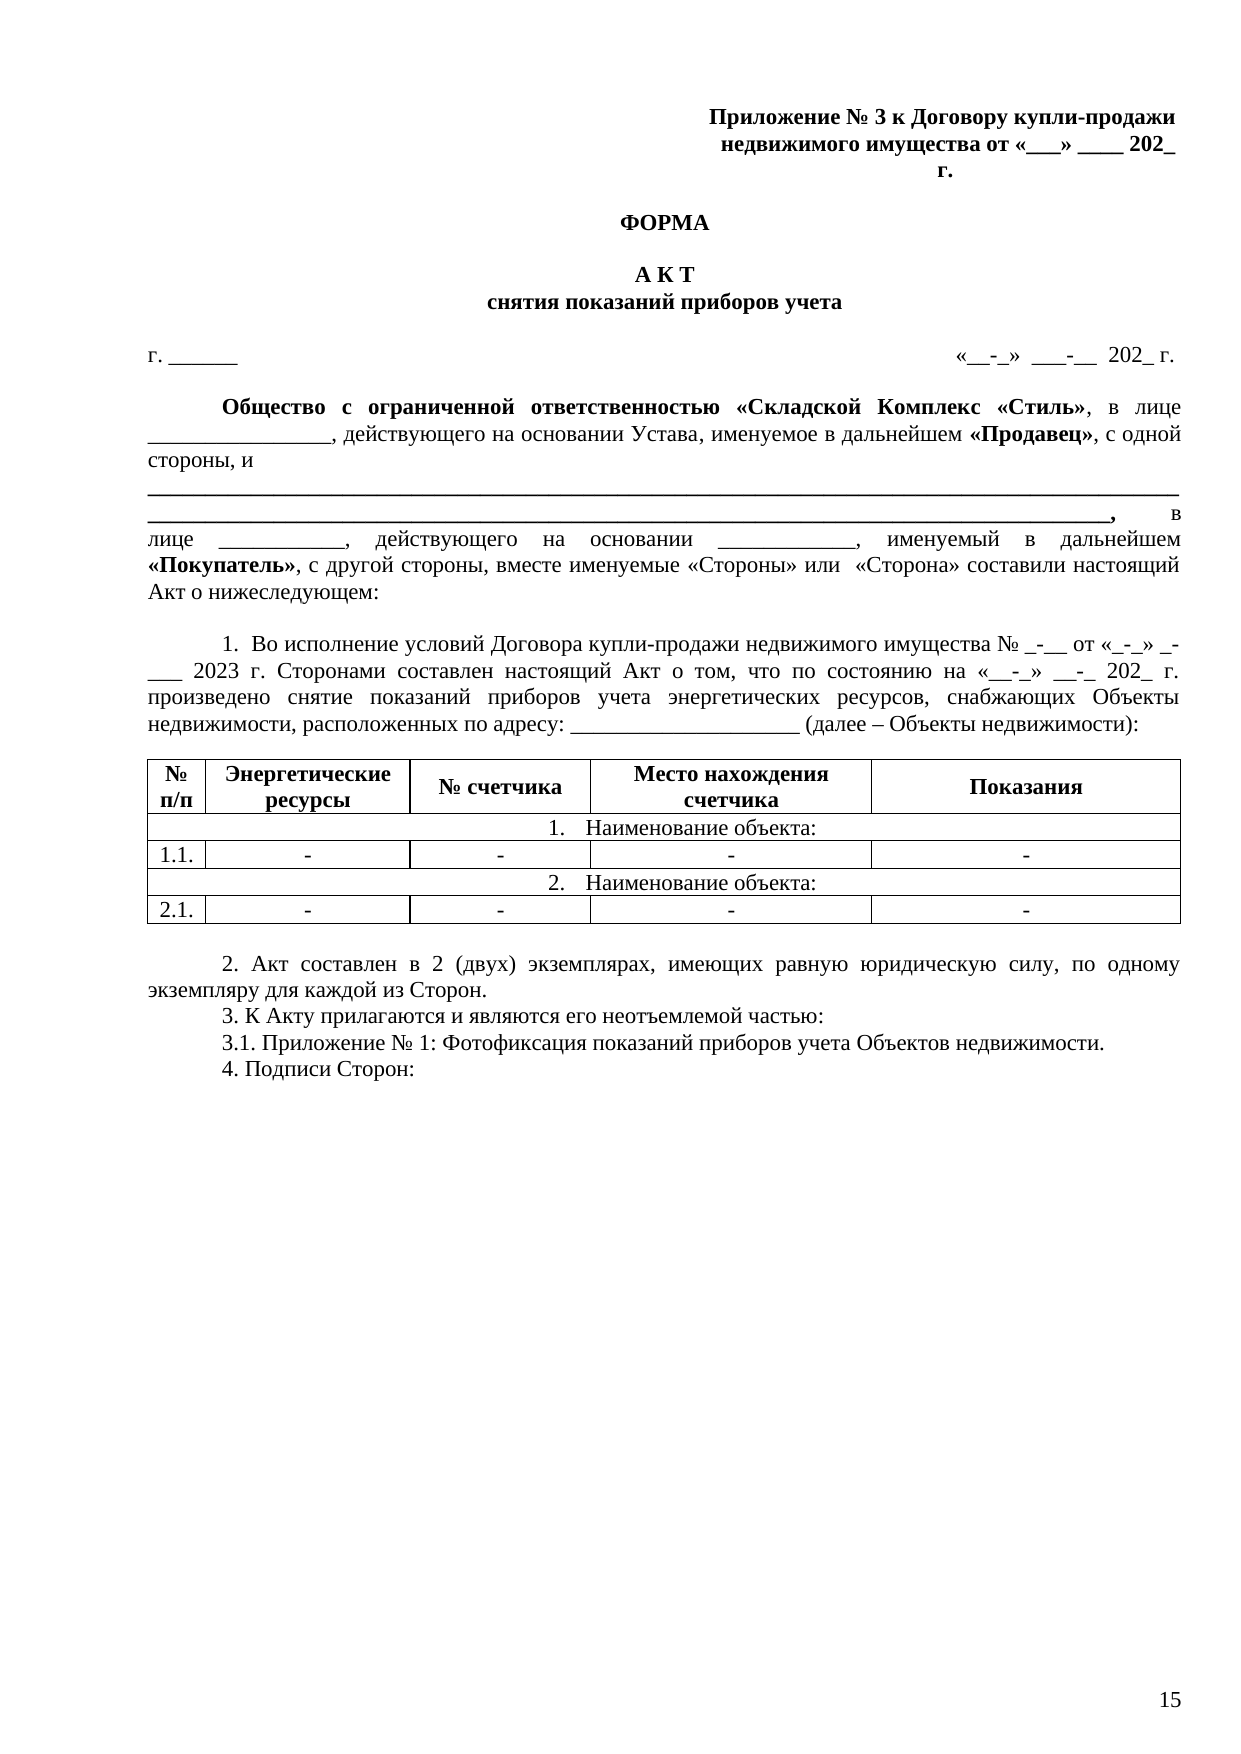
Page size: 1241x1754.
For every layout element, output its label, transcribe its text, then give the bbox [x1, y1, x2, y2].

list Во исполнение условий Договора купли-продажи недвижимого имущества № _-__ от «_-_» _-___ 2023 г. Сторонами составлен настоящий Акт о том, что по состоянию на «__-_» __-_ 202_ г. произведено снятие показаний приборов учета энергетических ресурсов, снабжающих Объекты недвижимости, расположенных по адресу: ____________________ (далее – Объекты недвижимости): [148, 631, 1181, 736]
list 2. Акт составлен в 2 (двух) экземплярах, имеющих равную юридическую силу, по одному экземпляру для каждой из Сторон. [148, 950, 1181, 1003]
text 3. К Акту прилагаются и являются его неотъемлемой частью: [148, 1003, 1181, 1029]
list 3.1. Приложение № 1: Фотофиксация показаний приборов учета Объектов недвижимости. [148, 1029, 1181, 1055]
text ______________________________________________________________________________________________________________________________________________________________________________, в лице ___________, действующего на основании ____________, именуемый в дальнейшем «Покупатель», с другой стороны, вместе именуемые «Стороны» или «Сторона» составили настоящий Акт о нижеследующем: [148, 472, 1181, 604]
text недвижимого имущества от «___» ____ 202_ г. [709, 130, 1181, 182]
text снятия показаний приборов учета [148, 288, 1181, 314]
list 4. Подписи Сторон: [148, 1055, 1181, 1082]
text ФОРМА [148, 209, 1181, 235]
text А К Т [148, 262, 1181, 288]
text Общество с ограниченной ответственностью «Складской Комплекс «Стиль», в лице ________________, действующего на основании Устава, именуемое в дальнейшем «Продавец», с одной стороны, и [148, 393, 1181, 472]
text г. ______ «__-_» ___-__ 202_ г. [148, 341, 1181, 367]
text Приложение № 3 к Договору купли-продажи [148, 103, 1181, 130]
